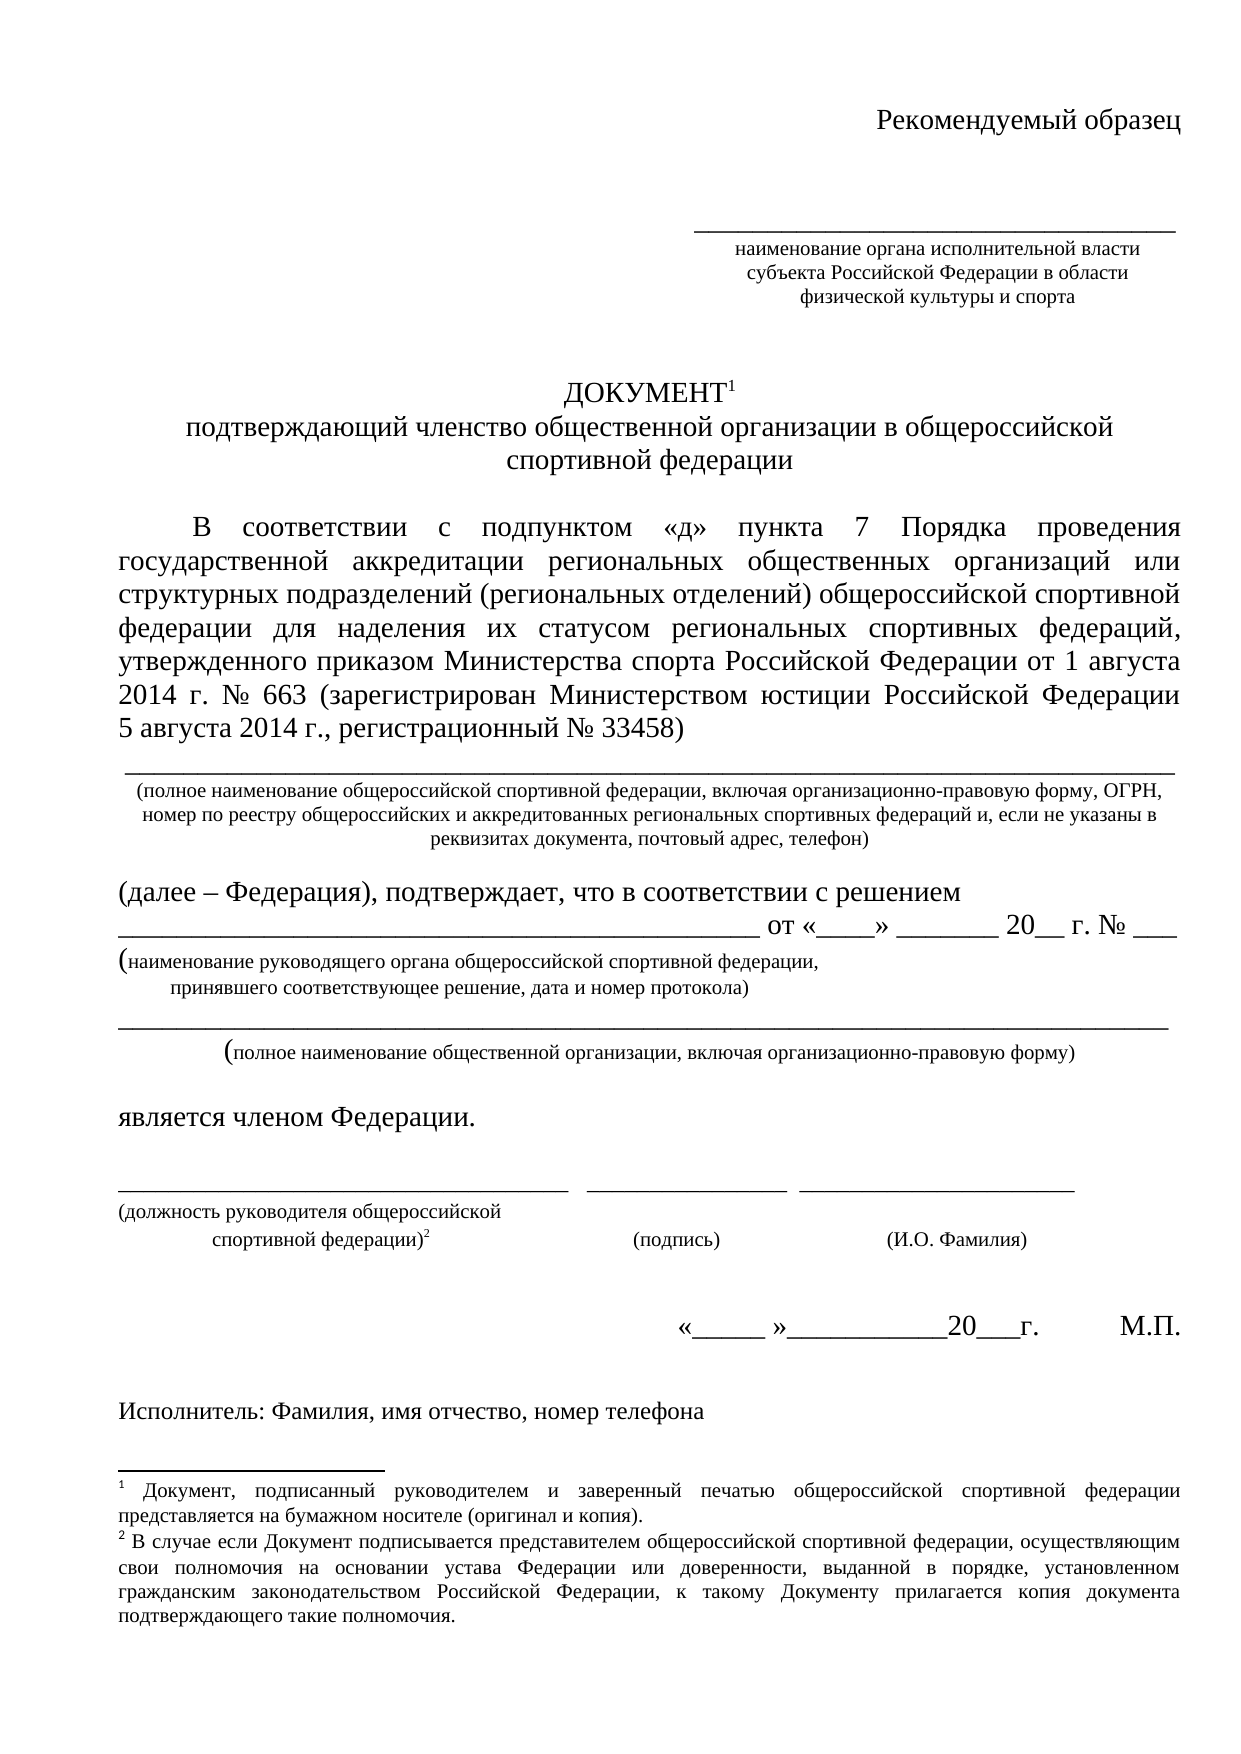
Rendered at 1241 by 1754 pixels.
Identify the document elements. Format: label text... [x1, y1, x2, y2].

text субъекта Российской Федерации в области физической культуры и спорта [694, 260, 1181, 308]
text (полное наименование общественной организации, включая организационно-правовую форму) [118, 1032, 1181, 1066]
text спортивной федерации) (подпись) (И.О. Фамилия) [118, 1226, 1181, 1251]
text подтверждающий членство общественной организации в общероссийской спортивной федерации [118, 409, 1181, 476]
text принявшего соответствующее решение, дата и номер протокола) [118, 974, 1181, 999]
text ________________________________________________________________________ [118, 999, 1181, 1032]
text (наименование руководящего органа общероссийской спортивной федерации, [118, 941, 1181, 974]
text «_____ »___________20___г. М.П. [118, 1308, 1181, 1341]
text Рекомендуемый образец [118, 102, 1181, 135]
text (полное наименование общероссийской спортивной федерации, включая организационно-правовую форму, ОГРН, номер по реестру общероссийских и аккредитованных региональных спортивных федераций и, если не указаны в реквизитах документа, почтовый адрес, телефон) [118, 778, 1181, 850]
text Исполнитель: Фамилия, имя отчество, номер телефона [118, 1396, 1181, 1425]
text является членом Федерации. [118, 1099, 1181, 1133]
text (далее – Федерация), подтверждает, что в соответствии с решением ____________________________________________ от «____» _______ 20__ г. № ___ [118, 874, 1181, 941]
text В соответствии с подпунктом «д» пункта 7 Порядка проведения государственной аккредитации региональных общественных организаций или структурных подразделений (региональных отделений) общероссийской спортивной федерации для наделения их статусом региональных спортивных федераций, утвержденного приказом Министерства спорта Российской Федерации от 1 августа 2014 г. № 663 (зарегистрирован Министерством юстиции Российской Федерации 5 августа 2014 г., регистрационный № 33458) [118, 509, 1181, 744]
text ДОКУМЕНТ [118, 375, 1181, 409]
text _________________________________ [694, 202, 1181, 236]
text наименование органа исполнительной власти [694, 236, 1181, 260]
text (должность руководителя общероссийской [118, 1199, 1181, 1223]
text ____________________________________ ________________ ______________________ [118, 1166, 1181, 1194]
text ________________________________________________________________________ [118, 744, 1181, 778]
